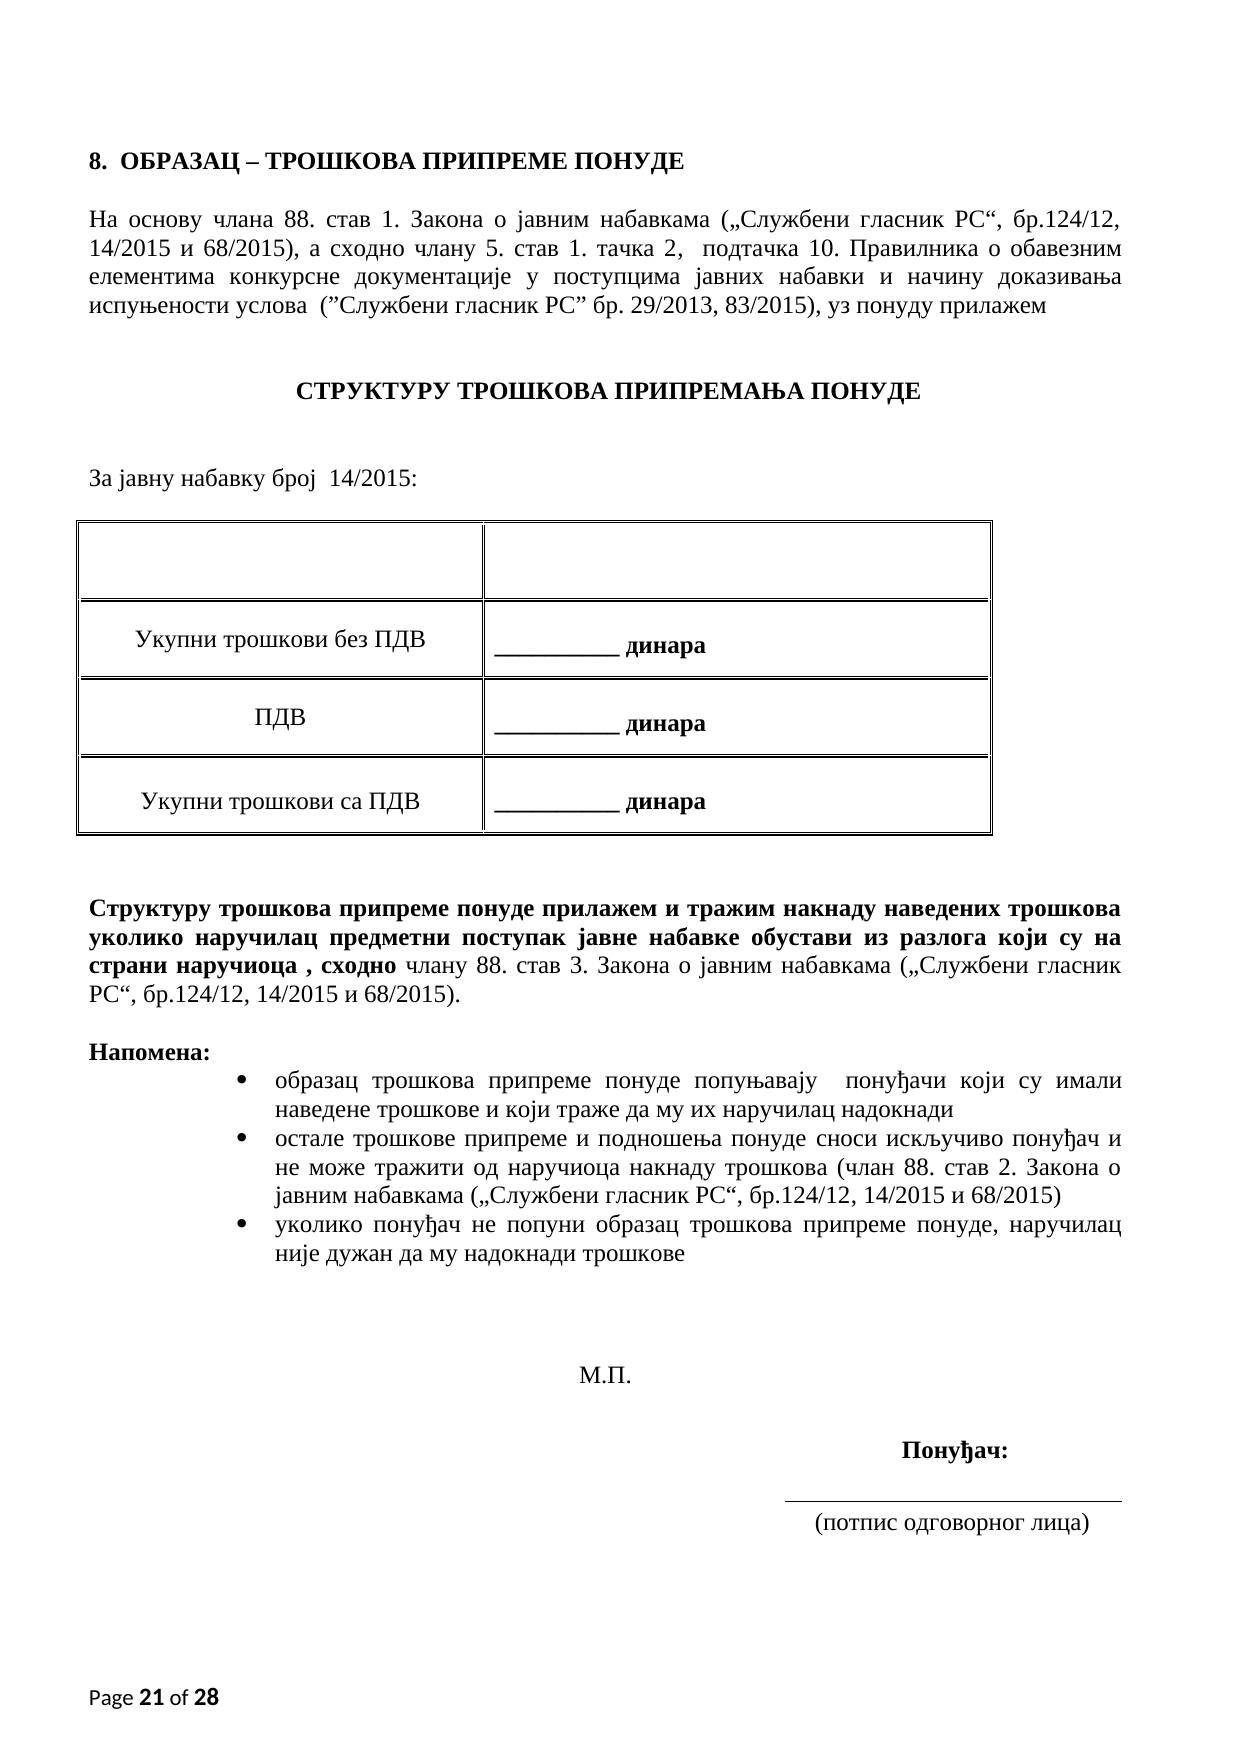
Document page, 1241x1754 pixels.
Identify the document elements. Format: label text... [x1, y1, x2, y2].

text М.П. [89, 1358, 1122, 1389]
text На основу члана 88. став 1. Закона о јавним набавкама („Службени гласник РС“, бр.124/12, 14/2015 и 68/2015), а сходно члану 5. став 1. тачка 2, подтачка 10. Правилника о обавезним елементима конкурсне документације у поступцима јавних набавки и начину доказивања испуњености услова (”Службени гласник РС” бр. 29/2013, 83/2015), уз понуду прилажем [89, 204, 1122, 319]
table_cell __________ динара [485, 676, 990, 754]
text Структуру трошкова припреме понуде прилажем и тражим накнаду наведених трошкова уколико наручилац предметни поступак јавне набавке обустави из разлога који су на страни наручиоца , сходно члану 88. став 3. Закона о јавним набавкама („Службени гласник РС“, бр.124/12, 14/2015 и 68/2015). [89, 893, 1122, 1008]
table_cell Укупни трошкови без ПДВ [78, 598, 483, 676]
text Напомена: [89, 1037, 1122, 1066]
text За јавну набавку број 14/2015: [89, 463, 1122, 491]
text (потпис одговорног лица) [576, 1505, 1122, 1536]
table_cell ПДВ [79, 676, 482, 754]
list остале трошкове припреме и подношења понуде сноси искључиво понуђач и не може тражити од наручиоца накнаду трошкова (члан 88. став 2. Закона о јавним набавкама („Службени гласник РС“, бр.124/12, 14/2015 и 68/2015) [237, 1123, 1122, 1209]
text Понуђач: [576, 1433, 1122, 1464]
table_cell Укупни трошкови са ПДВ [78, 754, 483, 832]
table_header [483, 523, 990, 598]
text 8. ОБРАЗАЦ – ТРОШКОВА ПРИПРЕМЕ ПОНУДЕ [89, 146, 1122, 175]
text СТРУКТУРУ ТРОШКОВА ПРИПРЕМАЊА ПОНУДЕ [89, 376, 1122, 405]
table_header [79, 523, 483, 598]
table_cell __________ динара [483, 754, 991, 832]
list образац трошкова припреме понуде попуњавају понуђачи који су имали наведене трошкове и који траже да му их наручилац надокнади [237, 1066, 1122, 1123]
list уколико понуђач не попуни образац трошкова припреме понуде, наручилац није дужан да му надокнади трошкове [237, 1209, 1122, 1267]
table_cell __________ динара [483, 598, 991, 676]
